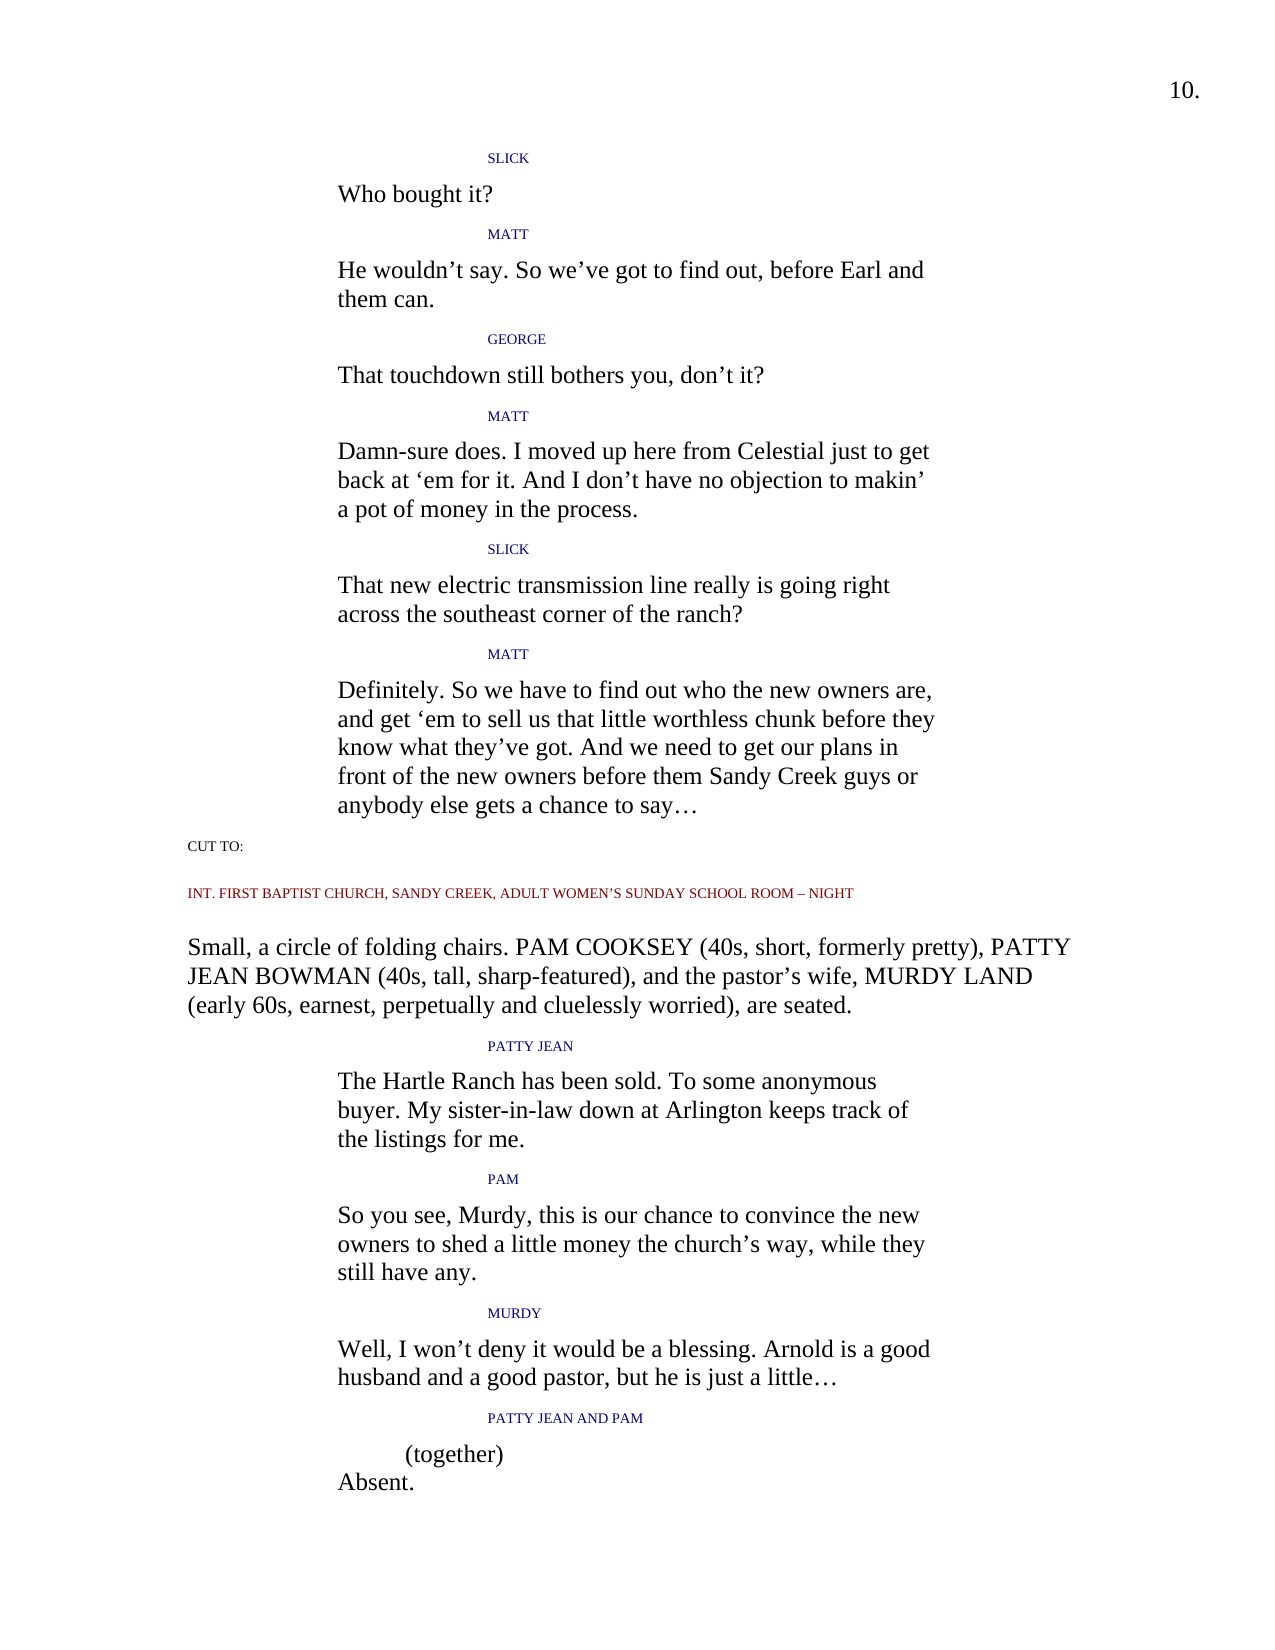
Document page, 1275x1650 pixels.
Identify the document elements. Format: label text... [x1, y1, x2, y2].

text Small, a circle of folding chairs. PAM COOKSEY (40s, short, formerly pretty), PATTY JEAN BOWMAN (40s, tall, sharp-featured), and the pastor’s wife, MURDY LAND (early 60s, earnest, perpetually and cluelessly worried), are seated. [187, 932, 1087, 1019]
text Who bought it? [337, 179, 937, 207]
text Matt [487, 646, 1087, 675]
text Definitely. So we have to find out who the new owners are, and get ‘em to sell us that little worthless chunk before they know what they’ve got. And we need to get our plans in front of the new owners before them Sandy Creek guys or anybody else gets a chance to say… [337, 675, 937, 819]
text Absent. [337, 1467, 937, 1496]
text So you see, Murdy, this is our chance to convince the new owners to shed a little money the church’s way, while they still have any. [337, 1200, 937, 1286]
text slick [487, 150, 1087, 179]
text The Hartle Ranch has been sold. To some anonymous buyer. My sister-in-law down at Arlington keeps track of the listings for me. [337, 1066, 937, 1152]
text Well, I won’t deny it would be a blessing. Arnold is a good husband and a good pastor, but he is just a little… [337, 1334, 937, 1391]
text george [487, 331, 1087, 360]
text (together) [405, 1439, 870, 1467]
text slick [487, 541, 1087, 570]
text matt [487, 407, 1087, 436]
text That new electric transmission line really is going right across the southeast corner of the ranch? [337, 570, 937, 627]
text Patty Jean and Pam [487, 1410, 1087, 1439]
text patty jean [487, 1037, 1087, 1066]
text Pam [487, 1171, 1087, 1200]
text Cut to: [187, 837, 1087, 866]
text He wouldn’t say. So we’ve got to find out, before Earl and them can. [337, 255, 937, 312]
text Matt [487, 226, 1087, 255]
text murdy [487, 1305, 1087, 1334]
text Damn-sure does. I moved up here from Celestial just to get back at ‘em for it. And I don’t have no objection to makin’ a pot of money in the process. [337, 436, 937, 522]
subtitle int. First baptist church, Sandy creek, adult women’s sunday school room – night [187, 885, 1087, 914]
text That touchdown still bothers you, don’t it? [337, 360, 937, 389]
